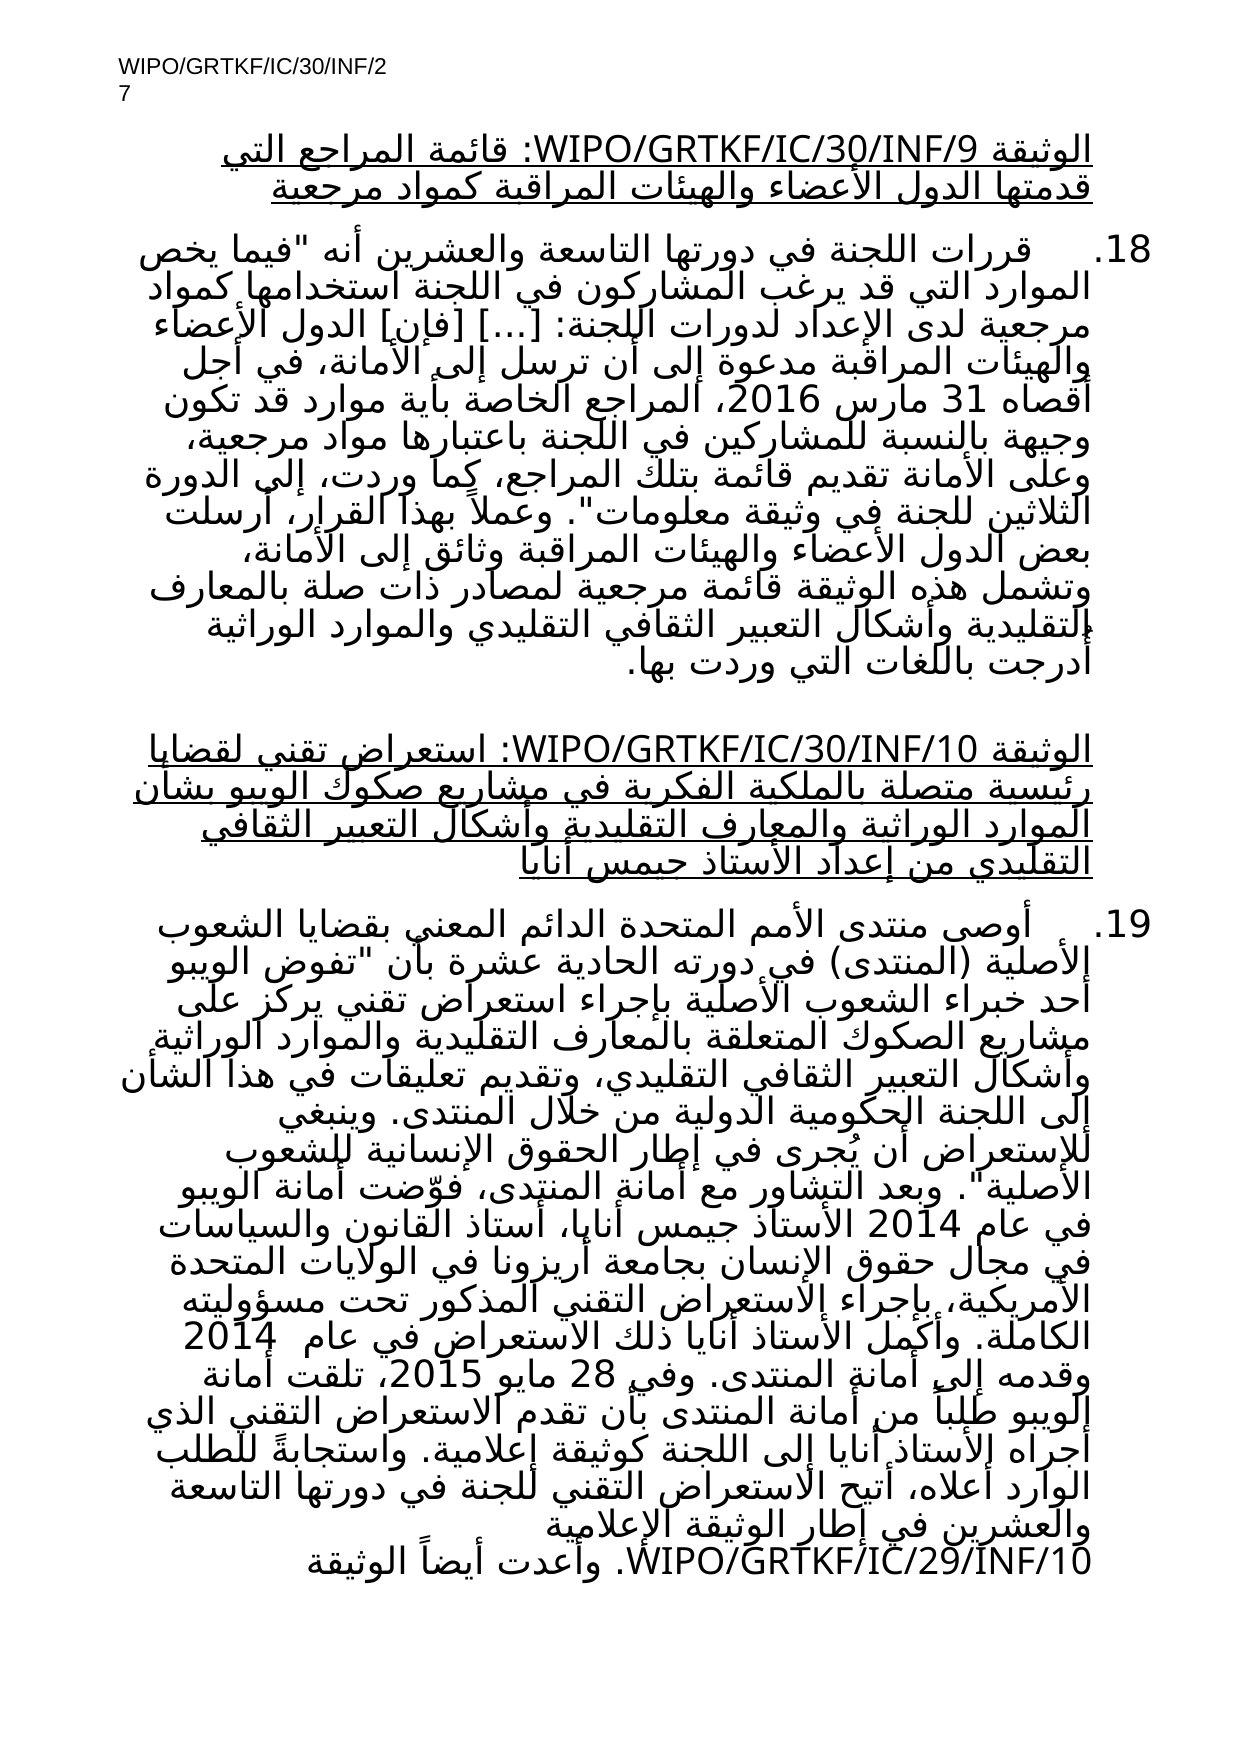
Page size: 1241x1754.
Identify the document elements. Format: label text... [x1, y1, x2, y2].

subtitle الوثيقة WIPO/GRTKF/IC/30/INF/10: استعراض تقني لقضايا رئيسية متصلة بالملكية الفكرية في مشاريع صكوك الويبو بشأن الموارد الوراثية والمعارف التقليدية وأشكال التعبير الثقافي التقليدي من إعداد الأستاذ جيمس أنايا [118, 732, 1092, 882]
subtitle الوثيقة WIPO/GRTKF/IC/30/INF/9: قائمة المراجع التي قدمتها الدول الأعضاء والهيئات المراقبة كمواد مرجعية [118, 132, 1092, 207]
text قررات اللجنة في دورتها التاسعة والعشرين أنه "فيما يخص الموارد التي قد يرغب المشاركون في اللجنة استخدامها كمواد مرجعية لدى الإعداد لدورات اللجنة: [...] [فإن] الدول الأعضاء والهيئات المراقبة مدعوة إلى أن ترسل إلى الأمانة، في أجل أقصاه 31 مارس 2016، المراجع الخاصة بأية موارد قد تكون وجيهة بالنسبة للمشاركين في اللجنة باعتبارها مواد مرجعية، وعلى الأمانة تقديم قائمة بتلك المراجع، كما وردت، إلى الدورة الثلاثين للجنة في وثيقة معلومات". وعملاً بهذا القرار، أرسلت بعض الدول الأعضاء والهيئات المراقبة وثائق إلى الأمانة، وتشمل هذه الوثيقة قائمة مرجعية لمصادر ذات صلة بالمعارف التقليدية وأشكال التعبير الثقافي التقليدي والموارد الوراثية أُدرجت باللغات التي وردت بها. [118, 232, 1092, 682]
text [118, 907, 1092, 1582]
